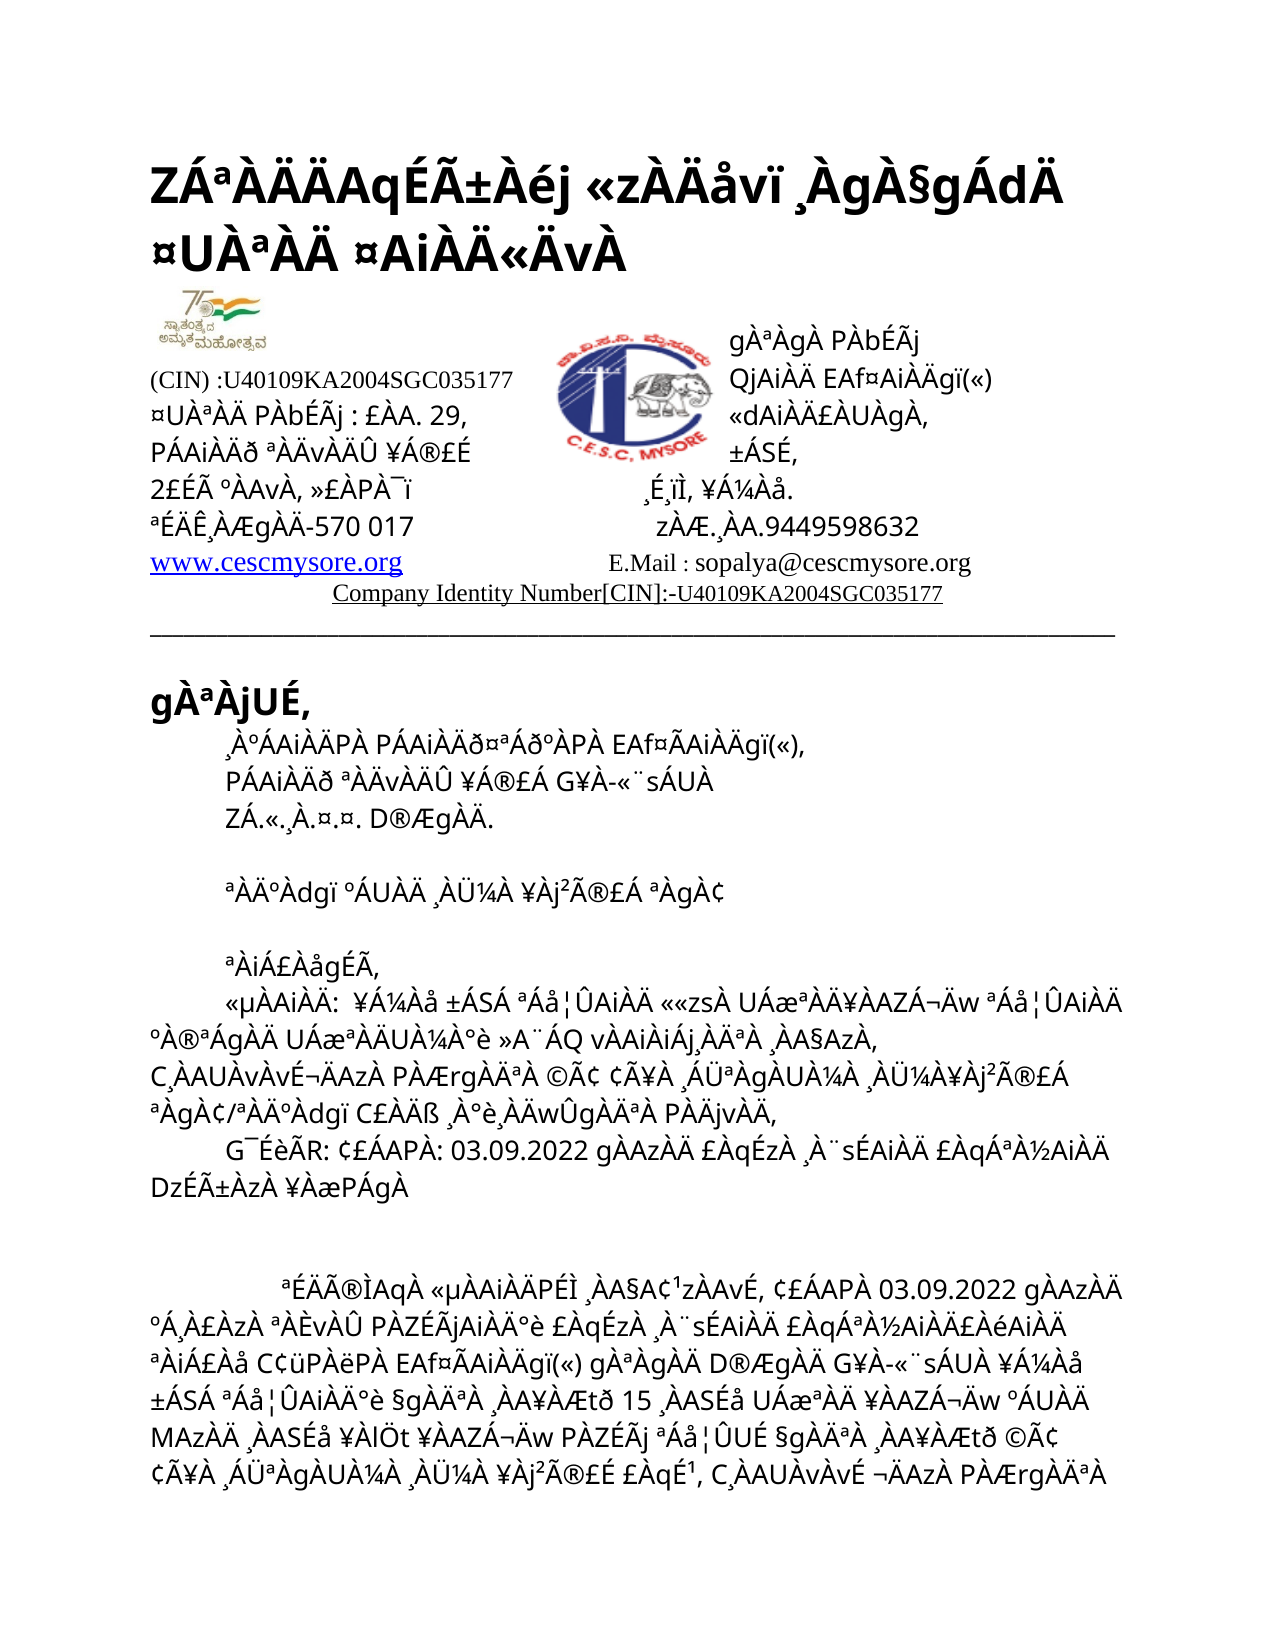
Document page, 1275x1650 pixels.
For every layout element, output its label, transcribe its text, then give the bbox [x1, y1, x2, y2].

text ZÁªÀÄÄAqÉÃ±Àéj «zÀÄåvï ¸ÀgÀ§gÁdÄ ¤UÀªÀÄ ¤AiÀÄ«ÄvÀ [150, 150, 1125, 286]
text ¤UÀªÀÄ PÀbÉÃj : £ÀA. 29, «dAiÀÄ£ÀUÀgÀ, PÁAiÀÄð ªÀÄvÀÄÛ ¥Á®£É ±ÁSÉ, [150, 397, 1125, 471]
text ¸ÀºÁAiÀÄPÀ PÁAiÀÄð¤ªÁðºÀPÀ EAf¤ÃAiÀÄgï(«), [150, 726, 1125, 763]
text (CIN) :U40109KA2004SGC035177 QjAiÀÄ EAf¤AiÀÄgï(«) [729, 360, 1125, 397]
text ZÁ.«.¸À.¤.¤. D®ÆgÀÄ. [150, 799, 1125, 836]
text 2£ÉÃ ºÀAvÀ, »£ÀPÀ¯ï ¸É¸ïÌ, ¥Á¼Àå. [150, 471, 1125, 507]
text _______________________________________________________________________________________ [150, 607, 1125, 641]
text gÀªÀjUÉ, [150, 675, 1125, 726]
text «µÀAiÀÄ: ¥Á¼Àå ±ÁSÁ ªÁå¦ÛAiÀÄ ««zsÀ UÁæªÀÄ¥ÀAZÁ¬Äw ªÁå¦ÛAiÀÄ ºÀ®ªÁgÀÄ UÁæªÀÄUÀ¼À°è »A¨ÁQ vÀAiÀiÁj¸ÀÄªÀ ¸ÀA§AzÀ, C¸ÀAUÀvÀvÉ¬ÄAzÀ PÀÆrgÀÄªÀ ©Ã¢ ¢Ã¥À ¸ÁÜªÀgÀUÀ¼À ¸ÀÜ¼À¥Àj²Ã®£Á ªÀgÀ¢/ªÀÄºÀdgï C£ÀÄß ¸À°è¸ÀÄwÛgÀÄªÀ PÀÄjvÀÄ, [150, 984, 1125, 1131]
text Company Identity Number[CIN]:-U40109KA2004SGC035177 [150, 578, 1125, 607]
text ªÀiÁ£ÀågÉÃ, [150, 947, 1125, 984]
text PÁAiÀÄð ªÀÄvÀÄÛ ¥Á®£Á G¥À-«¨sÁUÀ [150, 763, 1125, 799]
text G¯ÉèÃR: ¢£ÁAPÀ: 03.09.2022 gÀAzÀÄ £ÀqÉzÀ ¸À¨sÉAiÀÄ £ÀqÁªÀ½AiÀÄ DzÉÃ±ÀzÀ ¥ÀæPÁgÀ [150, 1131, 1125, 1205]
text ªÉÄÊ¸ÀÆgÀÄ-570 017 zÀÆ.¸ÀA.9449598632 [150, 507, 1125, 544]
text gÀªÀgÀ PÀbÉÃj [150, 286, 1125, 360]
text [150, 1271, 1125, 1492]
text (CIN) :U40109KA2004SGC035177 QjAiÀÄ EAf¤AiÀÄgï(«) [150, 360, 539, 397]
text www.cescmysore.org E.Mail : sopalya@cescmysore.org [150, 544, 1125, 578]
text ªÀÄºÀdgï ºÁUÀÄ ¸ÀÜ¼À ¥Àj²Ã®£Á ªÀgÀ¢ [150, 873, 1125, 910]
picture [157, 286, 268, 351]
